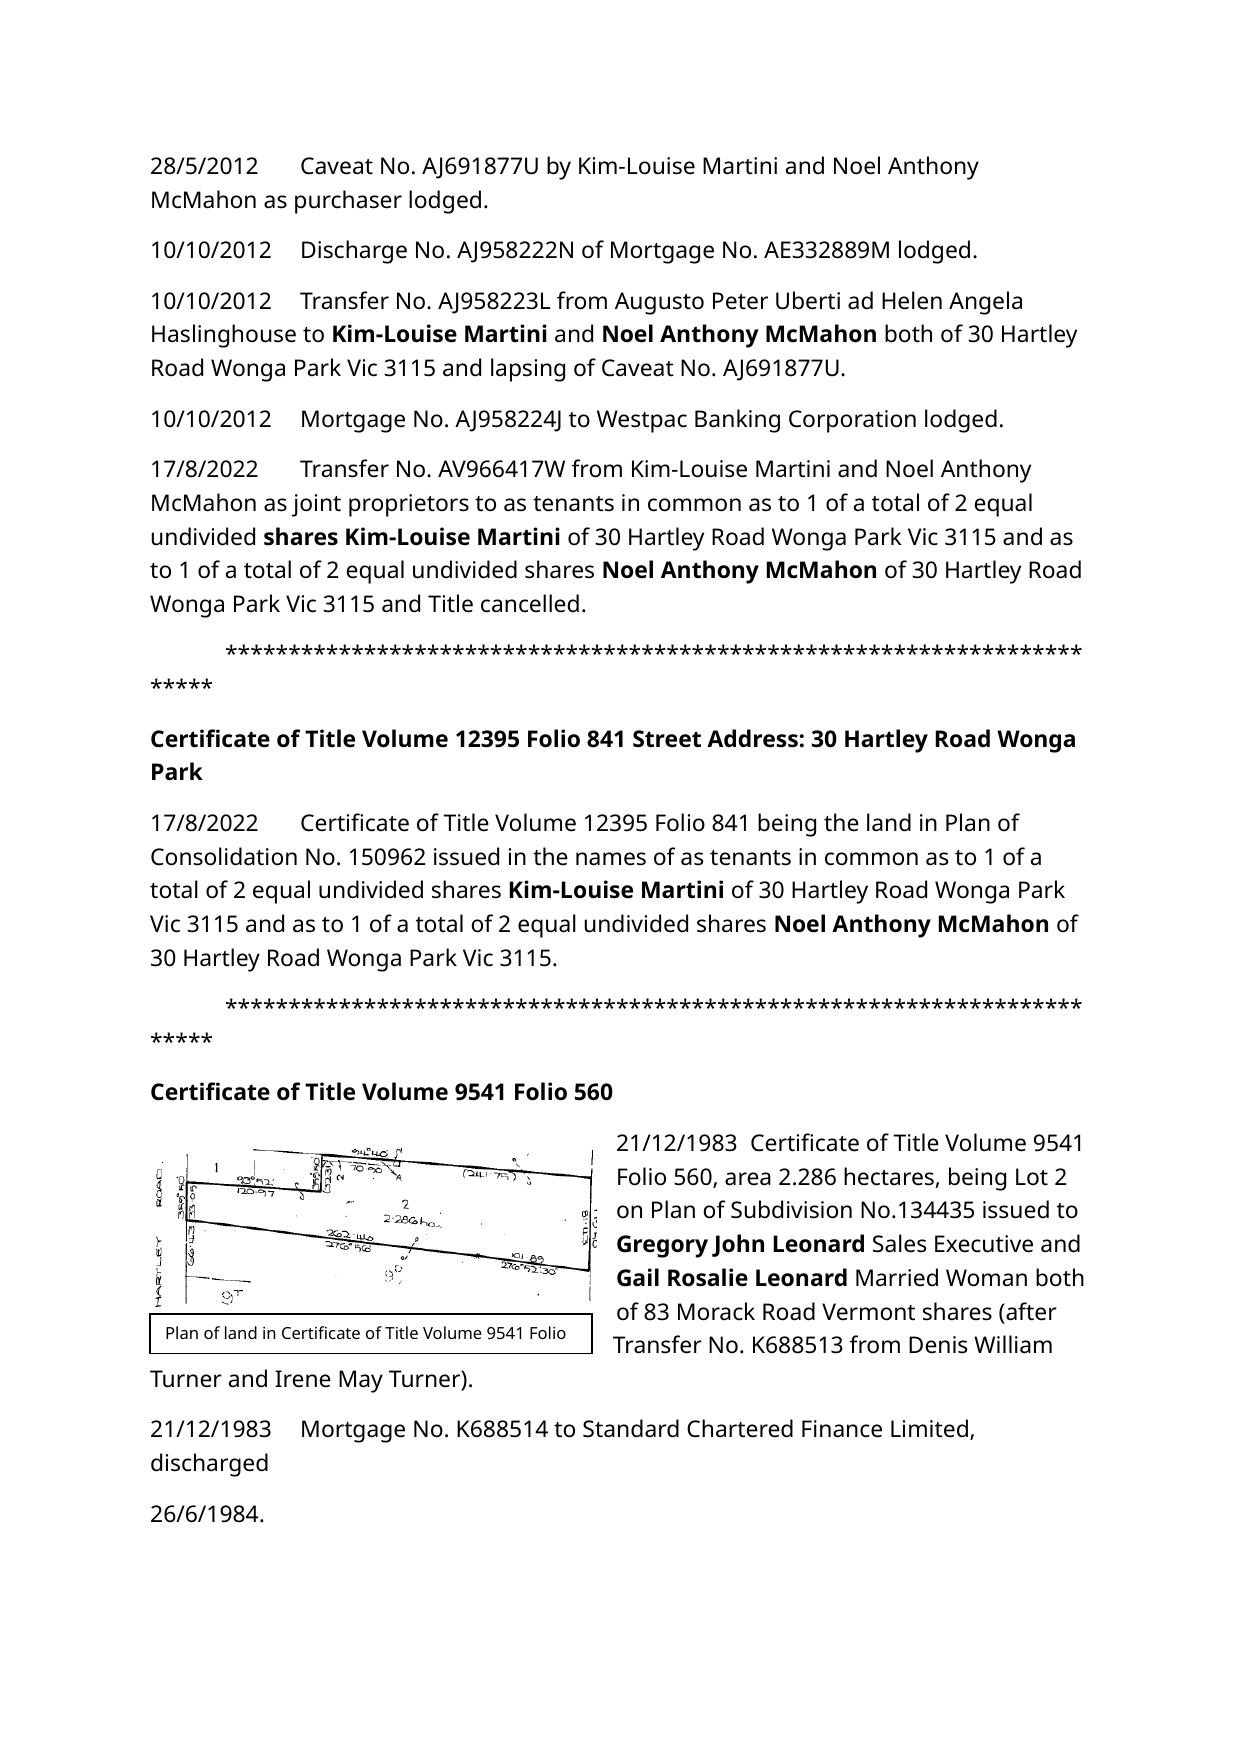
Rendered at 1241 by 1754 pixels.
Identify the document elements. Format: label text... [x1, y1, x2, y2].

text 17/8/2022 Transfer No. AV966417W from Kim-Louise Martini and Noel Anthony McMahon as joint proprietors to as tenants in common as to 1 of a total of 2 equal undivided shares Kim-Louise Martini of 30 Hartley Road Wonga Park Vic 3115 and as to 1 of a total of 2 equal undivided shares Noel Anthony McMahon of 30 Hartley Road Wonga Park Vic 3115 and Title cancelled. [150, 369, 1090, 535]
picture [150, 1047, 597, 1226]
text ************************************************************************* [150, 908, 1090, 973]
text Certificate of Title Volume 9541 Folio 560 [150, 992, 1090, 1023]
text ************************************************************************* [150, 554, 1090, 619]
text 10/10/2012 Discharge No. AJ958222N of Mortgage No. AE332889M lodged. [150, 150, 1090, 181]
text 10/10/2012 Transfer No. AJ958223L from Augusto Peter Uberti ad Helen Angela Haslinghouse to Kim-Louise Martini and Noel Anthony McMahon both of 30 Hartley Road Wonga Park Vic 3115 and lapsing of Caveat No. AJ691877U. [150, 200, 1090, 299]
text Certificate of Title Volume 12395 Folio 841 Street Address: 30 Hartley Road Wonga Park [150, 638, 1090, 703]
text 21/12/1983 Mortgage No. K688514 to Standard Chartered Finance Limited, discharged [150, 1329, 1090, 1394]
text 17/8/2022 Certificate of Title Volume 12395 Folio 841 being the land in Plan of Consolidation No. 150962 issued in the names of as tenants in common as to 1 of a total of 2 equal undivided shares Kim-Louise Martini of 30 Hartley Road Wonga Park Vic 3115 and as to 1 of a total of 2 equal undivided shares Noel Anthony McMahon of 30 Hartley Road Wonga Park Vic 3115. [150, 722, 1090, 889]
text 10/10/2012 Mortgage No. AJ958224J to Westpac Banking Corporation lodged. [150, 318, 1090, 349]
text 26/6/1984. [150, 1413, 1090, 1444]
text 26/6/1984 Mortgage No. E170210E to National Australia Savings Bank Limited, discharged 27/3/1986. [150, 1464, 1090, 1529]
